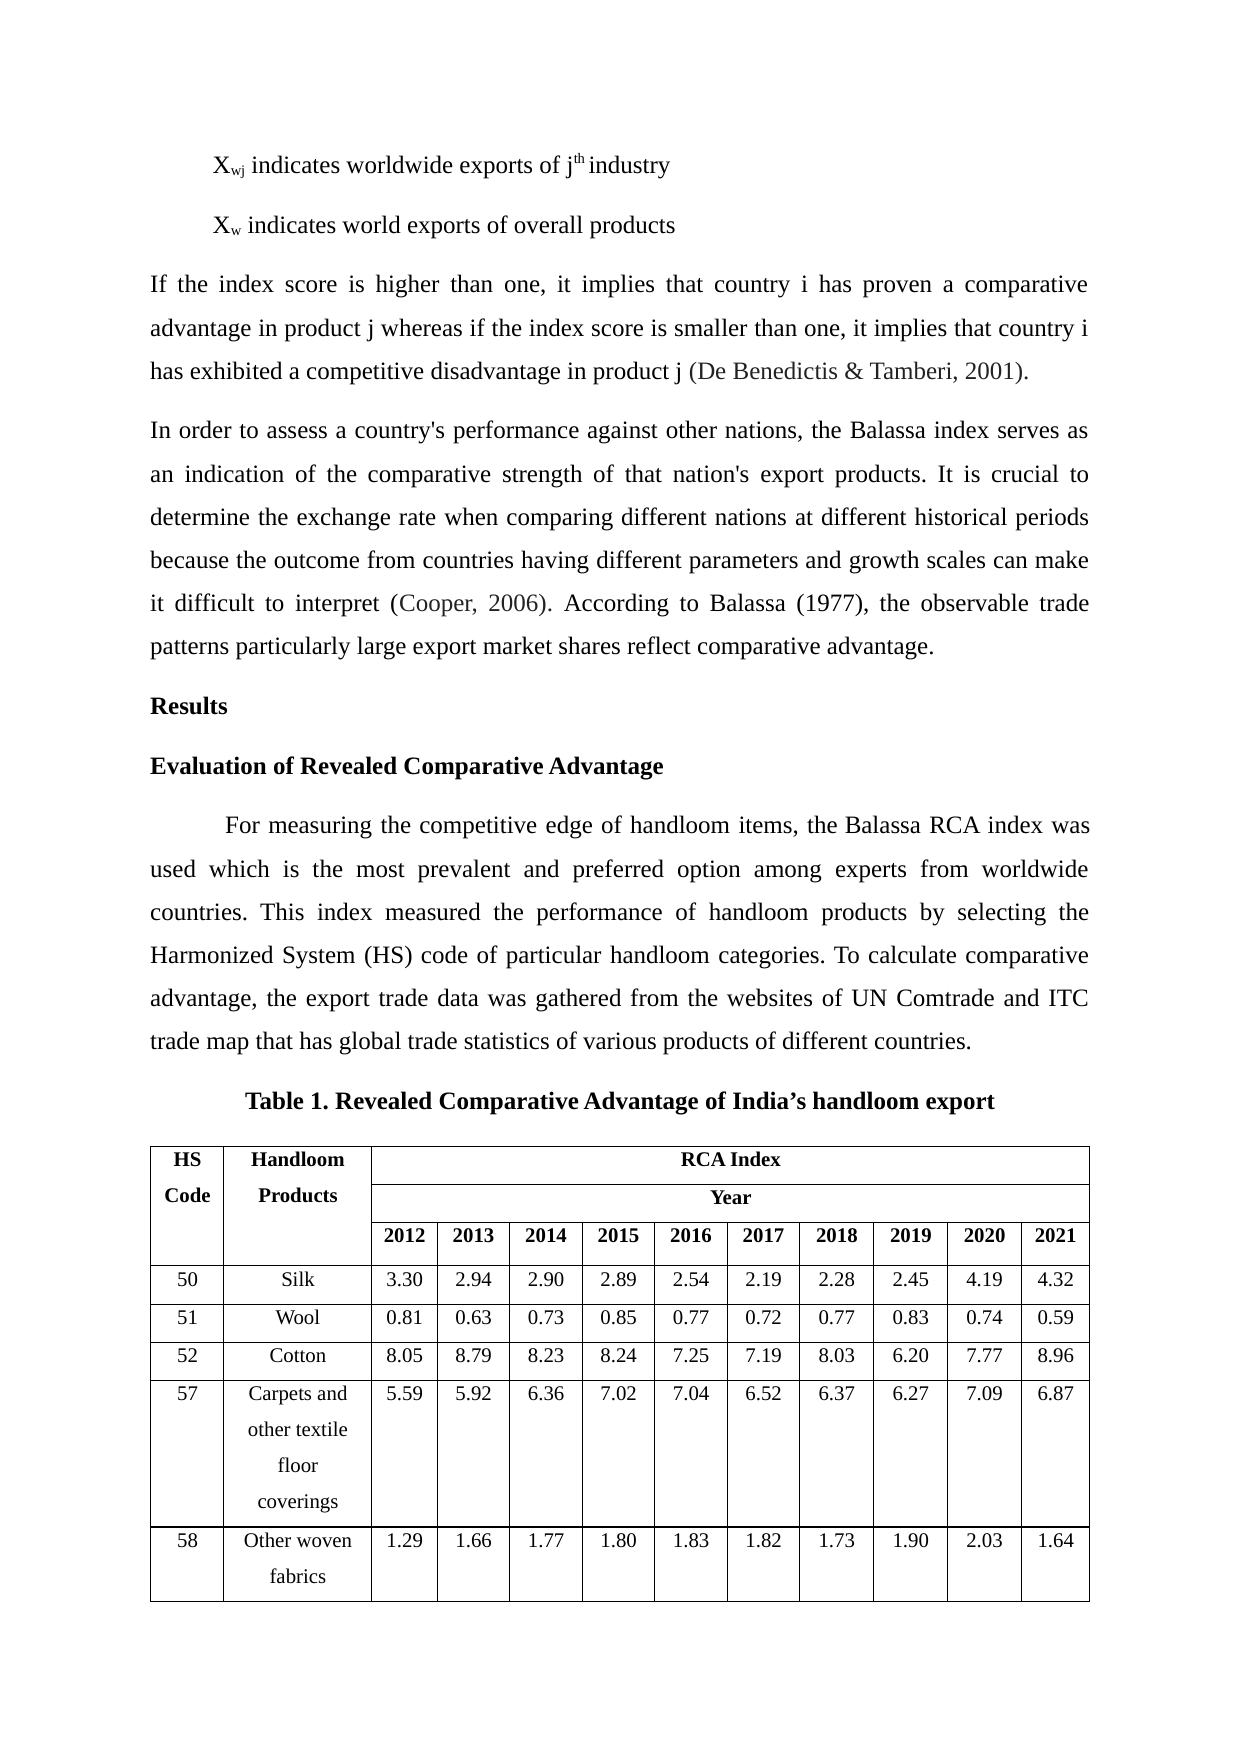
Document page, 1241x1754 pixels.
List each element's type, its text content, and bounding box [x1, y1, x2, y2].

text Xwj indicates worldwide exports of jth industry [150, 150, 1090, 179]
table_cell 2018 [800, 1223, 873, 1265]
table_cell 1.66 [438, 1528, 509, 1601]
table_cell 6.37 [800, 1381, 873, 1526]
table_cell 0.77 [655, 1305, 727, 1342]
table_cell 1.82 [728, 1528, 799, 1601]
table_cell 2.89 [583, 1266, 654, 1304]
table_cell 4.19 [948, 1266, 1021, 1304]
table_cell 2.94 [438, 1266, 509, 1304]
text Evaluation of Revealed Comparative Advantage [150, 751, 1090, 779]
table_cell 0.72 [728, 1305, 799, 1342]
text Xw indicates world exports of overall products [150, 210, 1090, 238]
table_cell 7.04 [655, 1381, 727, 1526]
text For measuring the competitive edge of handloom items, the Balassa RCA index was used which is the most prevalent and preferred option among experts from worldwide countries. This index measured the performance of handloom products by selecting the Harmonized System (HS) code of particular handloom categories. To calculate comparative advantage, the export trade data was gathered from the websites of UN Comtrade and ITC trade map that has global trade statistics of various products of different countries. [150, 811, 1090, 1055]
table_cell 8.05 [372, 1343, 437, 1380]
table_cell Other woven fabrics [224, 1528, 371, 1601]
table_cell 5.92 [438, 1381, 509, 1526]
table_cell 7.19 [728, 1343, 799, 1380]
table_cell 2.03 [948, 1528, 1021, 1601]
table_cell 1.64 [1022, 1528, 1089, 1601]
table_cell 2.28 [800, 1266, 873, 1304]
table_cell 1.73 [800, 1528, 873, 1601]
table_cell 2.45 [874, 1266, 947, 1304]
table_cell 8.96 [1022, 1343, 1089, 1380]
table_cell 1.80 [583, 1528, 654, 1601]
text If the index score is higher than one, it implies that country i has proven a comparative advantage in product j whereas if the index score is smaller than one, it implies that country i has exhibited a competitive disadvantage in product j (De Benedictis & Tamberi, 2001). [150, 269, 1090, 384]
text Table 1. Revealed Comparative Advantage of India’s handloom export [150, 1086, 1090, 1115]
text Results [150, 691, 1090, 720]
table_cell 2.54 [655, 1266, 727, 1304]
table_cell Wool [224, 1305, 371, 1342]
table_cell 5.59 [372, 1381, 437, 1526]
table_cell 50 [151, 1266, 223, 1304]
table_cell Year [372, 1185, 1089, 1222]
table_cell 2016 [655, 1223, 727, 1265]
table_cell Cotton [224, 1343, 371, 1380]
table_cell 2015 [583, 1223, 654, 1265]
table_cell 52 [151, 1343, 223, 1380]
table_cell 7.02 [583, 1381, 654, 1526]
table_cell 6.27 [874, 1381, 947, 1526]
table_cell 6.36 [510, 1381, 582, 1526]
table_header RCA Index [372, 1147, 1089, 1184]
table_cell Silk [224, 1266, 371, 1304]
table_cell 8.24 [583, 1343, 654, 1380]
table_cell 2013 [438, 1223, 509, 1265]
table_cell 6.52 [728, 1381, 799, 1526]
table_cell 2019 [874, 1223, 947, 1265]
table_cell 0.85 [583, 1305, 654, 1342]
table_cell 0.81 [372, 1305, 437, 1342]
text In order to assess a country's performance against other nations, the Balassa index serves as an indication of the comparative strength of that nation's export products. It is crucial to determine the exchange rate when comparing different nations at different historical periods because the outcome from countries having different parameters and growth scales can make it difficult to interpret (Cooper, 2006). According to Balassa (1977), the observable trade patterns particularly large export market shares reflect comparative advantage. [150, 416, 1090, 660]
table_cell 2012 [372, 1223, 437, 1265]
table_cell 1.29 [372, 1528, 437, 1601]
table_cell 1.90 [874, 1528, 947, 1601]
table_cell 0.77 [800, 1305, 873, 1342]
table_cell 6.20 [874, 1343, 947, 1380]
table_cell 2017 [728, 1223, 799, 1265]
table_cell 8.79 [438, 1343, 509, 1380]
table_cell 0.74 [948, 1305, 1021, 1342]
table_cell 7.77 [948, 1343, 1021, 1380]
table_cell Carpets and other textile floor coverings [224, 1381, 371, 1526]
table_cell 2014 [510, 1223, 582, 1265]
table_header Handloom Products [224, 1147, 371, 1265]
table_cell 4.32 [1022, 1266, 1089, 1304]
table_cell 0.59 [1022, 1305, 1089, 1342]
table_cell 57 [151, 1381, 223, 1526]
table_cell 51 [151, 1305, 223, 1342]
table_cell 2020 [948, 1223, 1021, 1265]
table_cell 0.83 [874, 1305, 947, 1342]
table_cell 58 [151, 1528, 223, 1601]
table_cell 7.09 [948, 1381, 1021, 1526]
table_cell 2.90 [510, 1266, 582, 1304]
table_cell 2.19 [728, 1266, 799, 1304]
table_cell 6.87 [1022, 1381, 1089, 1526]
table_cell 8.23 [510, 1343, 582, 1380]
table_cell 0.73 [510, 1305, 582, 1342]
table_cell 3.30 [372, 1266, 437, 1304]
table_cell 7.25 [655, 1343, 727, 1380]
table_cell 1.77 [510, 1528, 582, 1601]
table_cell 2021 [1022, 1223, 1089, 1265]
table_header HS Code [151, 1147, 223, 1265]
table_cell 1.83 [655, 1528, 727, 1601]
table_cell 8.03 [800, 1343, 873, 1380]
table_cell 0.63 [438, 1305, 509, 1342]
